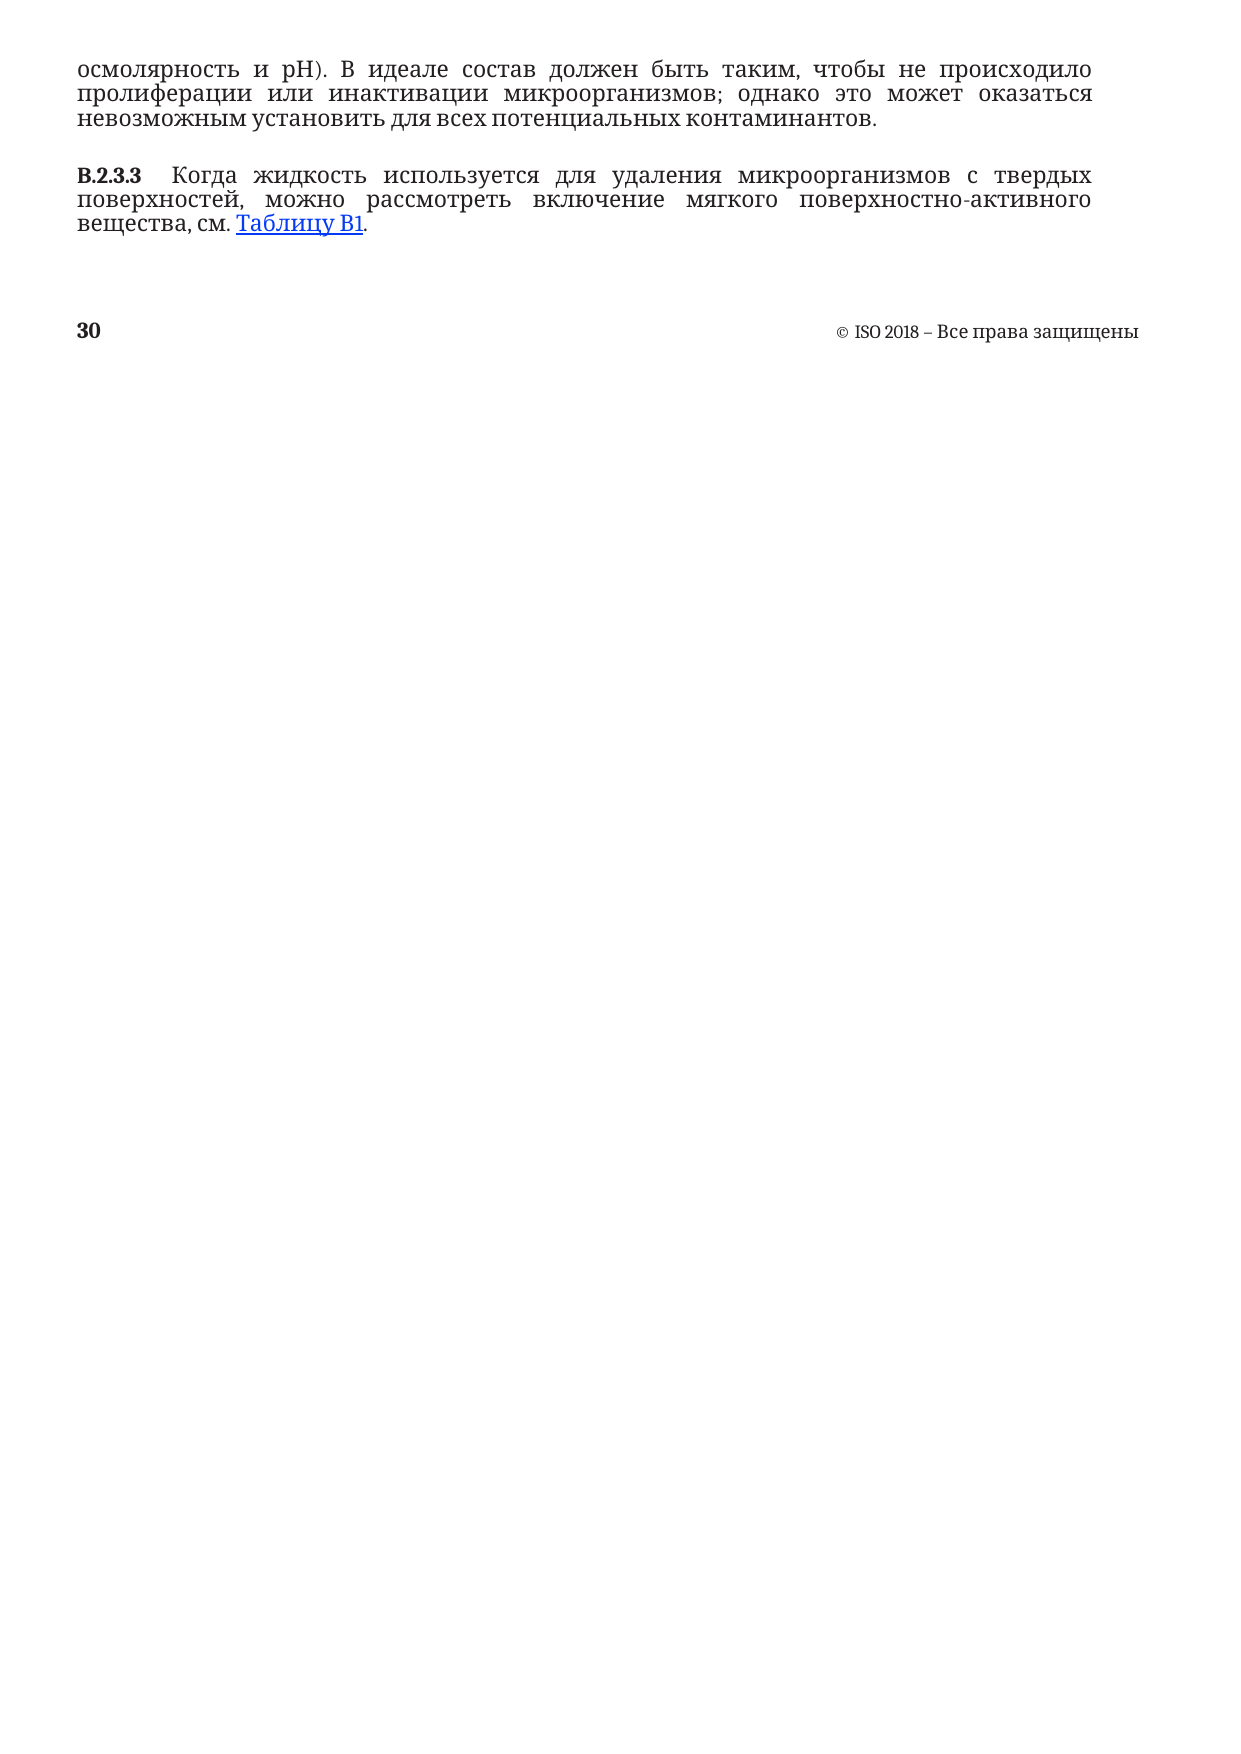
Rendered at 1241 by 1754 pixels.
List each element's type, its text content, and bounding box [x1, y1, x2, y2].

list Когда жидкость используется для удаления микроорганизмов с твердых поверхностей, можно рассмотреть включение мягкого поверхностно-активного вещества, см. Таблицу В1. [77, 164, 1092, 237]
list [77, 58, 1093, 132]
text 30 © ISO 2018 – Все права защищены [77, 318, 1176, 344]
